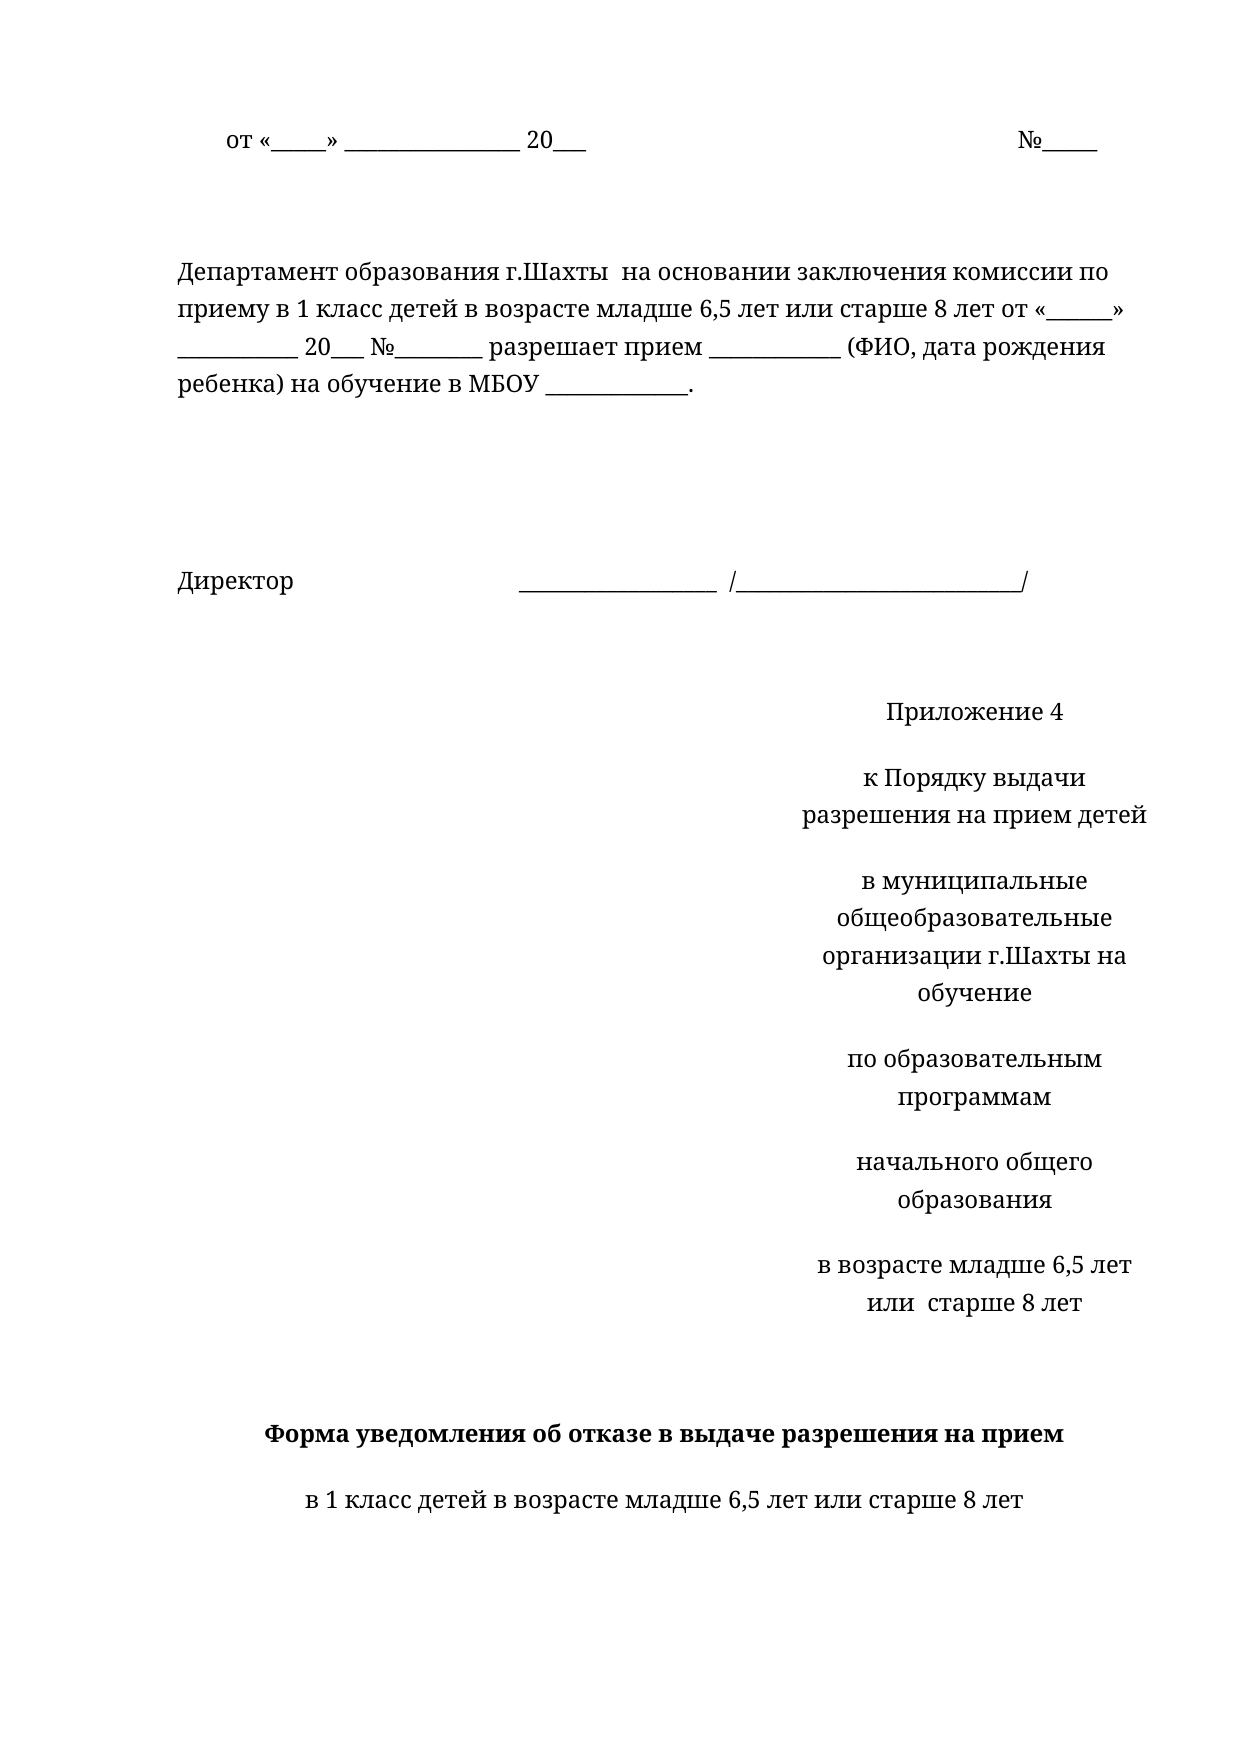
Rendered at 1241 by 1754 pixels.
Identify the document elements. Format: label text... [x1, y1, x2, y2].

text в 1 класс детей в возрасте младше 6,5 лет или старше 8 лет [177, 1477, 1152, 1515]
text по образовательным программам [797, 1037, 1152, 1112]
text в муниципальные общеобразовательные организации г.Шахты на обучение [797, 859, 1152, 1009]
text Приложение 4 [797, 690, 1152, 727]
text к Порядку выдачи разрешения на прием детей [797, 756, 1152, 831]
text от «_____» ________________ 20___ №_____ [177, 118, 1152, 156]
text в возрасте младше 6,5 лет или старше 8 лет [797, 1243, 1152, 1318]
text Форма уведомления об отказе в выдаче разрешения на прием [177, 1412, 1152, 1449]
text начального общего образования [797, 1140, 1152, 1215]
text Департамент образования г.Шахты на основании заключения комиссии по приему в 1 класс детей в возрасте младше 6,5 лет или старше 8 лет от «______» ___________ 20___ №________ разрешает прием ____________ (ФИО, дата рождения ребенка) на обучение в МБОУ _____________. [177, 249, 1152, 399]
text Директор __________________ /__________________________/ [177, 559, 1152, 596]
